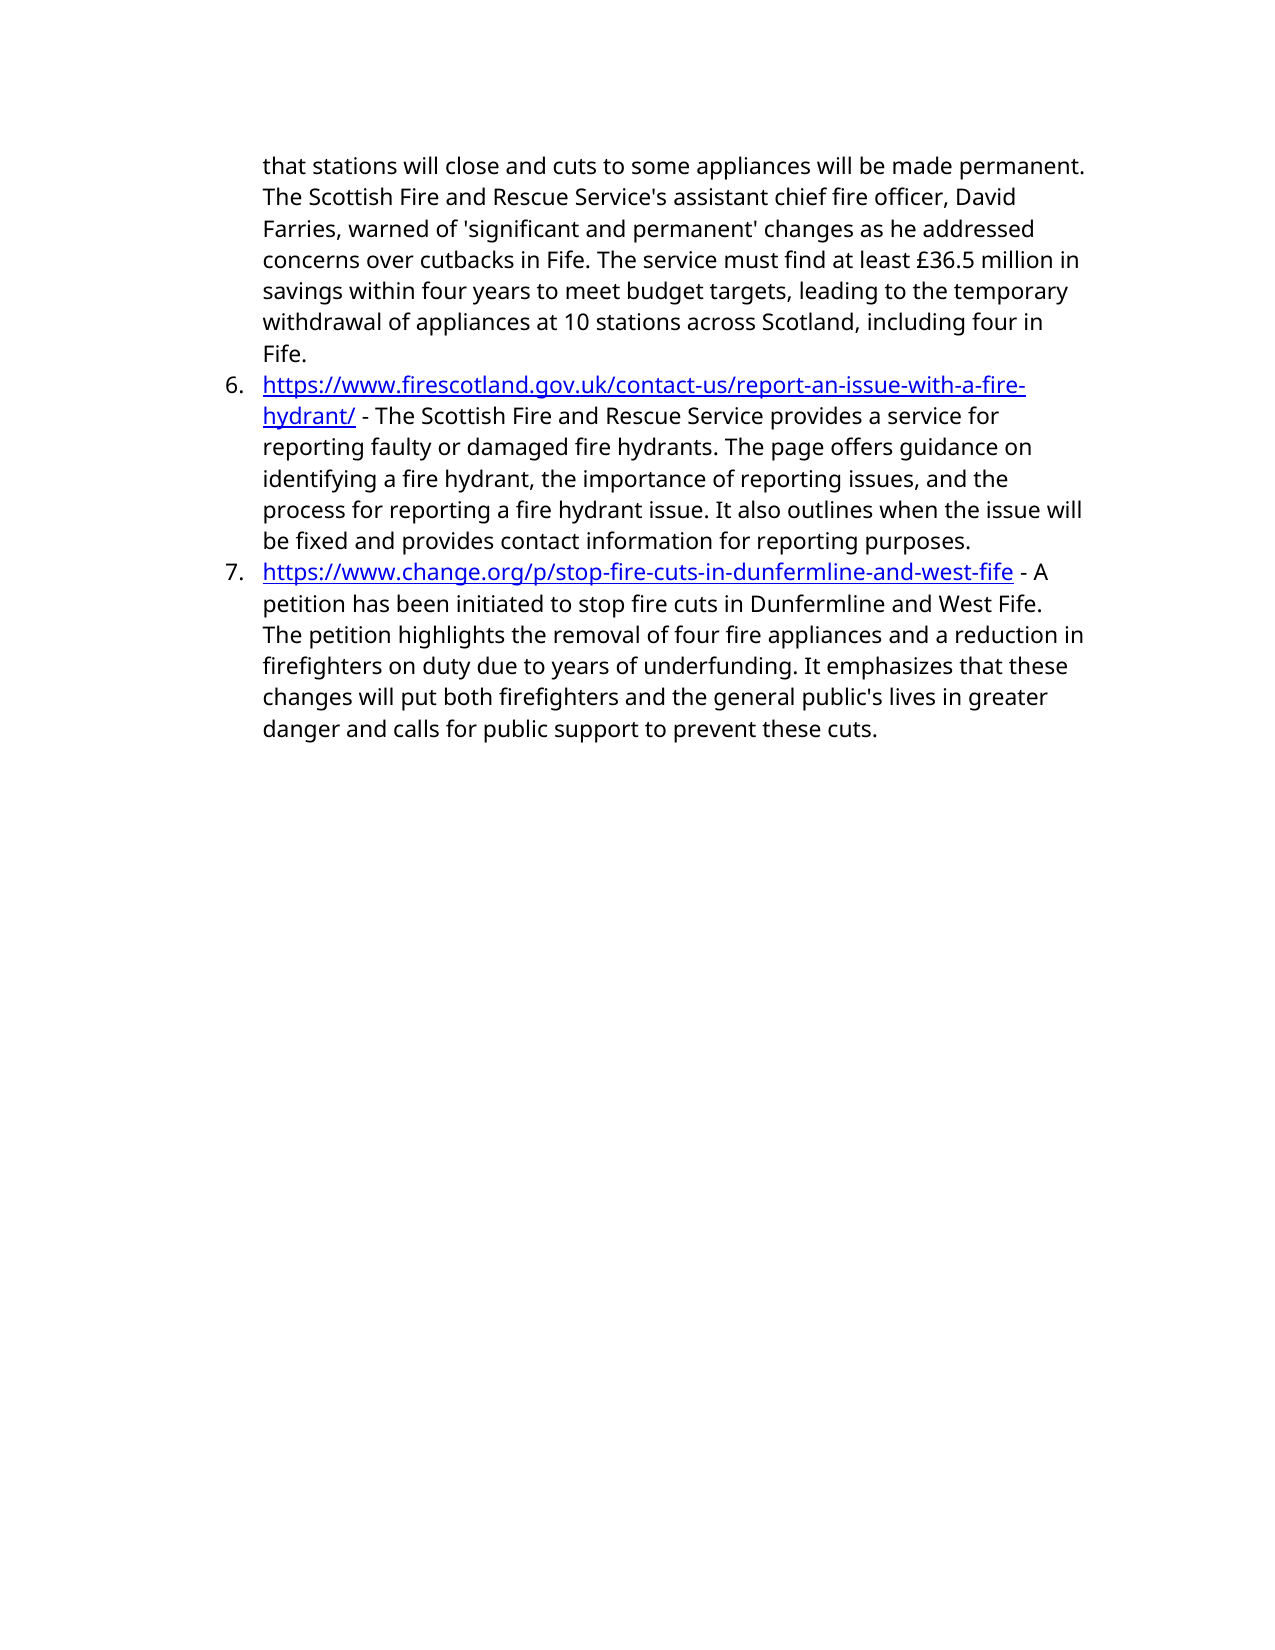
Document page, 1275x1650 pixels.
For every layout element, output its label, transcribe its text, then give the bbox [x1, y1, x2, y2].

list https://www.change.org/p/stop-fire-cuts-in-dunfermline-and-west-fife - A petition has been initiated to stop fire cuts in Dunfermline and West Fife. The petition highlights the removal of four fire appliances and a reduction in firefighters on duty due to years of underfunding. It emphasizes that these changes will put both firefighters and the general public's lives in greater danger and calls for public support to prevent these cuts. [225, 556, 1087, 744]
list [225, 150, 1087, 369]
list https://www.firescotland.gov.uk/contact-us/report-an-issue-with-a-fire-hydrant/ - The Scottish Fire and Rescue Service provides a service for reporting faulty or damaged fire hydrants. The page offers guidance on identifying a fire hydrant, the importance of reporting issues, and the process for reporting a fire hydrant issue. It also outlines when the issue will be fixed and provides contact information for reporting purposes. [225, 369, 1087, 556]
